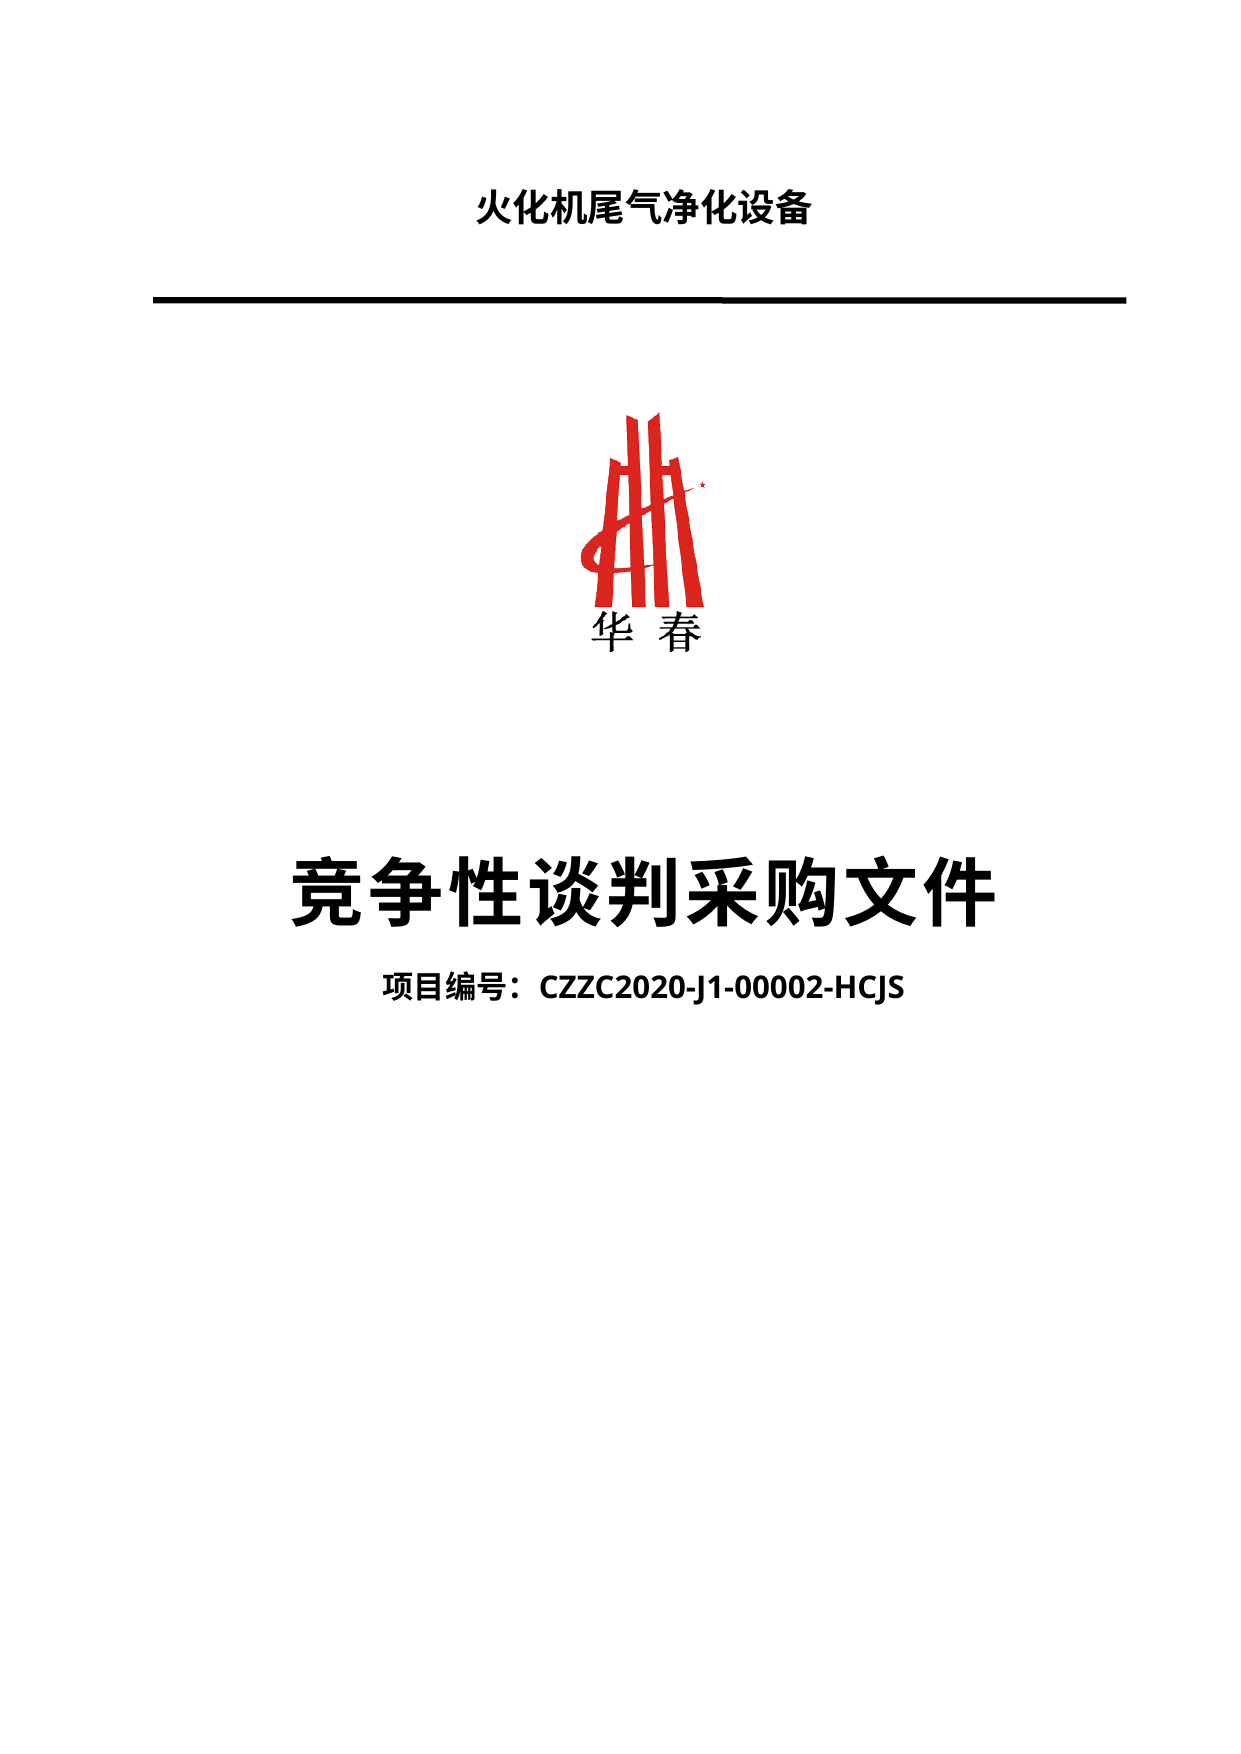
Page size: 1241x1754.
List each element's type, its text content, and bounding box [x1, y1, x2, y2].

picture [565, 399, 722, 665]
text 项目编号：CZZC2020-J1-00002-HCJS [148, 952, 1140, 1017]
text 火化机尾气净化设备 [148, 172, 1140, 237]
text 竞争性谈判采购文件 [148, 822, 1140, 952]
